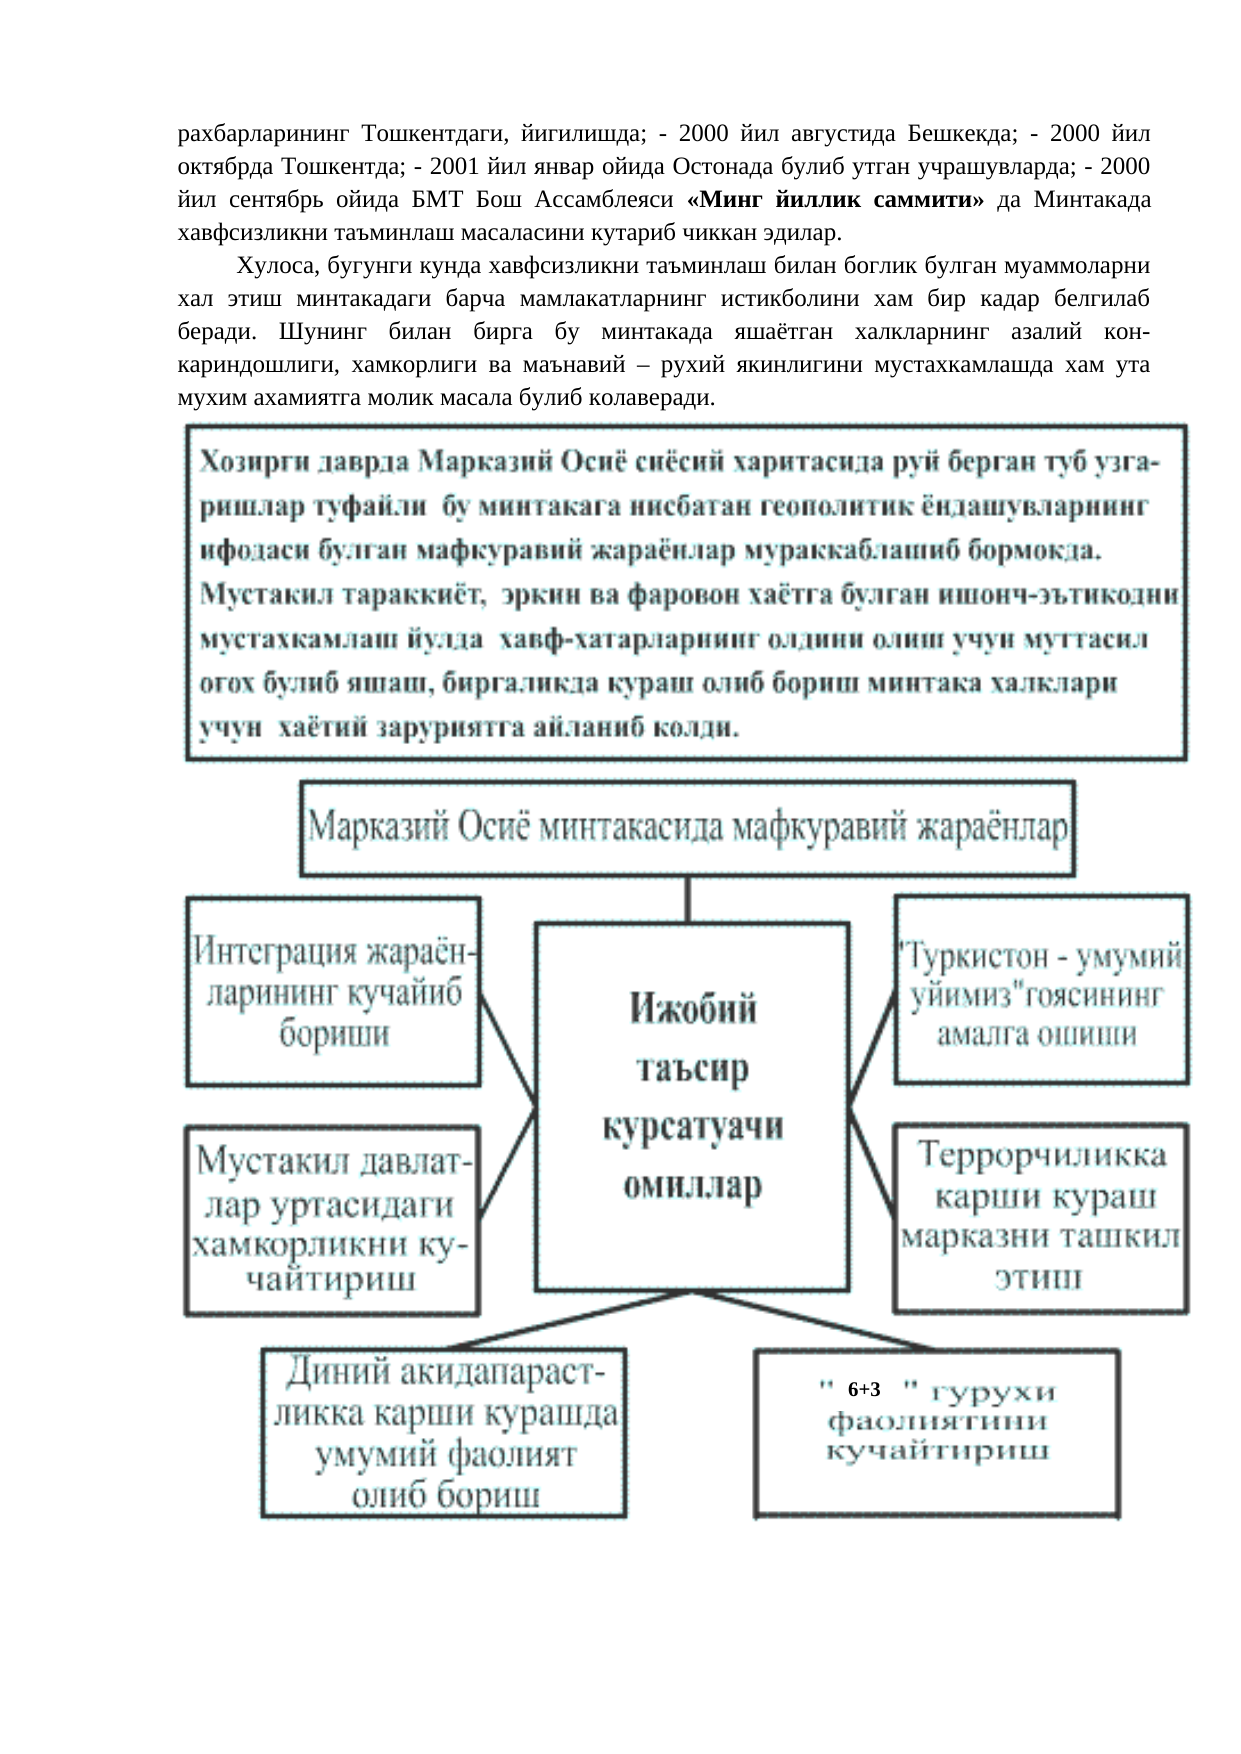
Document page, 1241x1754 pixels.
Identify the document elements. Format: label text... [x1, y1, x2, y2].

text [177, 118, 1152, 246]
text Хулоса, бугунги кунда хавфсизликни таъминлаш билан боглик булган муаммоларни хал этиш минтакадаги барча мамлакатларнинг истикболини хам бир кадар белгилаб беради. Шунинг билан бирга бу минтакада яшаётган халкларнинг азалий кон-кариндошлиги, хамкорлиги ва маънавий – рухий якинлигини мустахкамлашда хам ута мухим ахамиятга молик масала булиб колаверади. [177, 250, 1152, 411]
